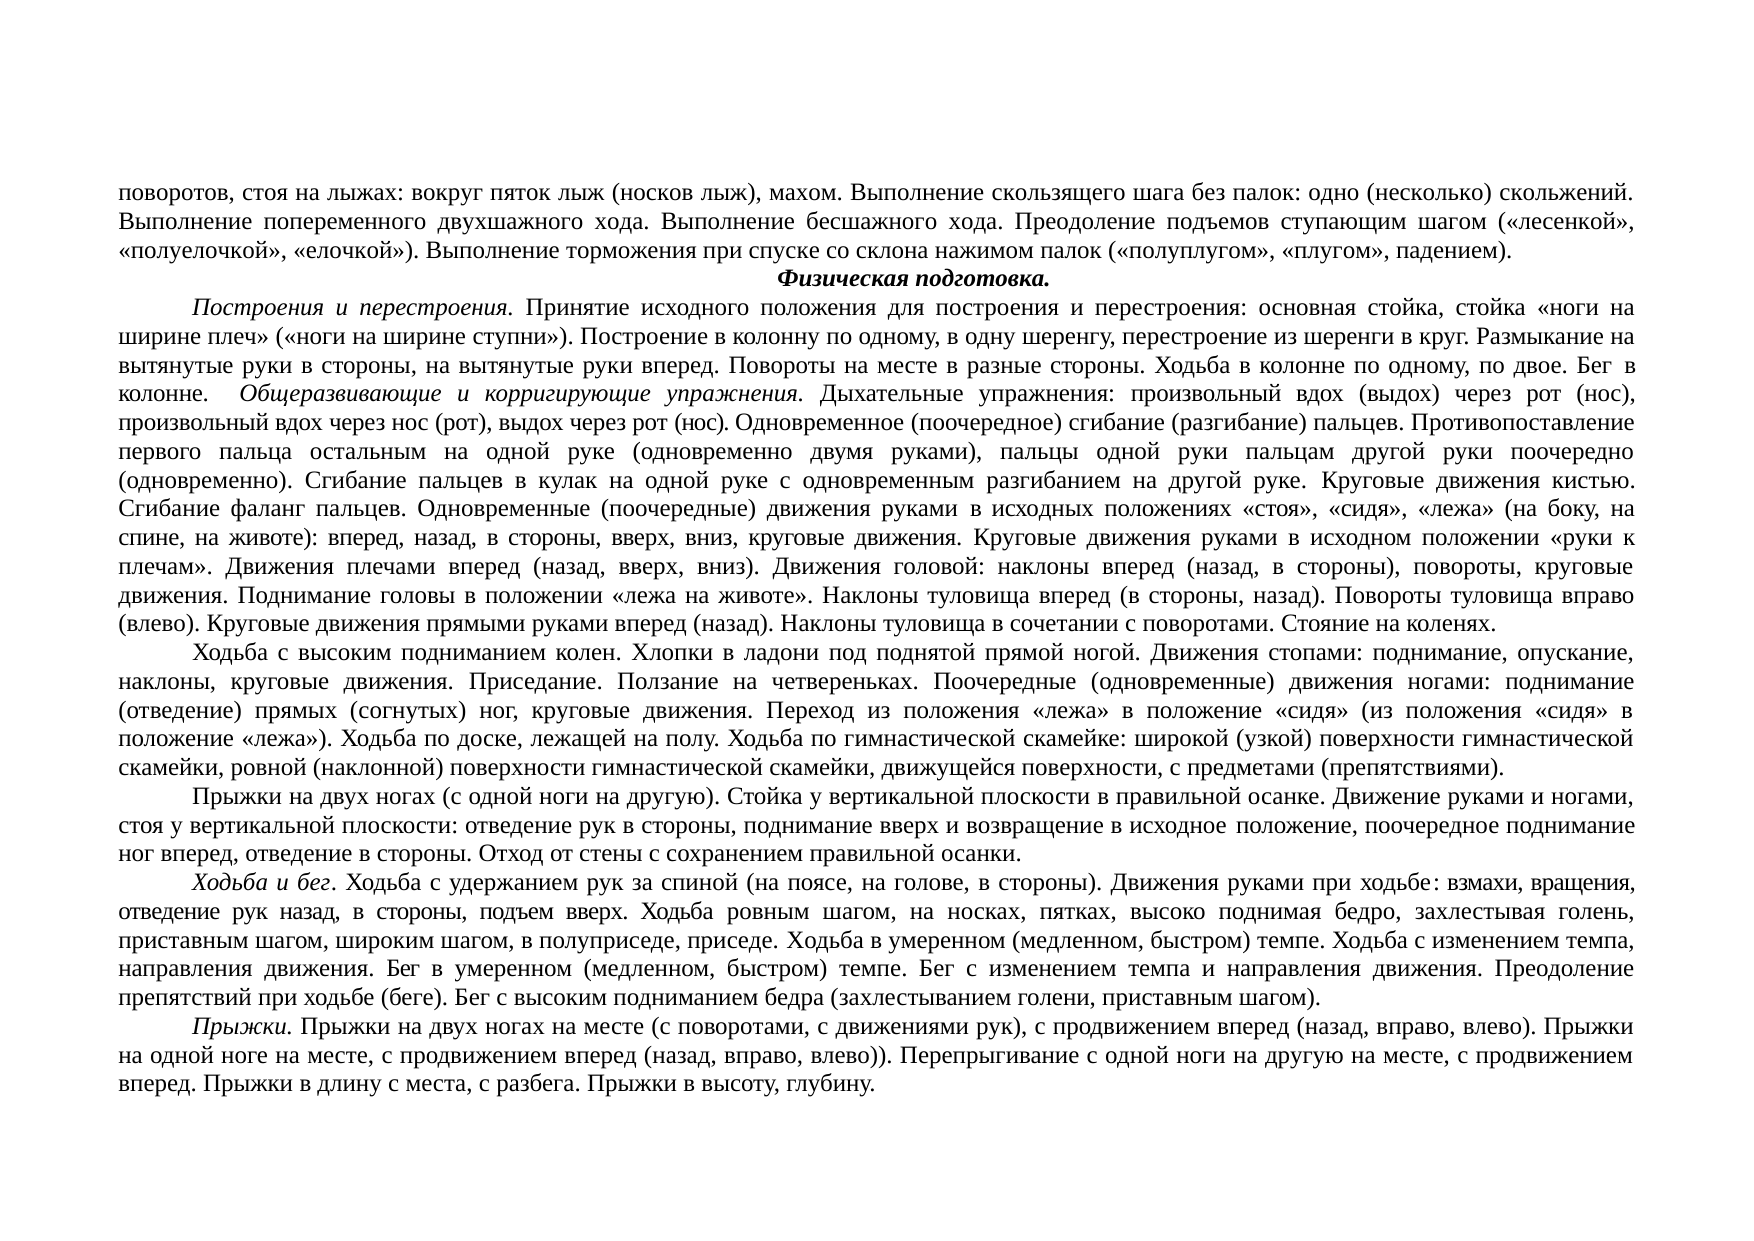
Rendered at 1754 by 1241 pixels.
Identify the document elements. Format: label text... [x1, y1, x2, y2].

text Ходьба и бег. Ходьба с удержанием рук за спиной (на поясе, на голове, в стороны). Движения руками при ходьбе: взмахи, вращения, отведение рук назад, в стороны, подъем вверх. Ходьба ровным шагом, на носках, пятках, высоко поднимая бедро, захлестывая голень, приставным шагом, широким шагом, в полуприседе, приседе. Ходьба в умеренном (медленном, быстром) темпе. Ходьба с изменением темпа, направления движения. Бег в умеренном (медленном, быстром) темпе. Бег с изменением темпа и направления движения. Преодоление препятствий при ходьбе (беге). Бег с высоким подниманием бедра (захлестыванием голени, приставным шагом). [118, 867, 1636, 1011]
text Ходьба с высоким подниманием колен. Хлопки в ладони под поднятой прямой ногой. Движения стопами: поднимание, опускание, наклоны, круговые движения. Приседание. Ползание на четвереньках. Поочередные (одновременные) движения ногами: поднимание (отведение) прямых (согнутых) ног, круговые движения. Переход из положения «лежа» в положение «сидя» (из положения «сидя» в положение «лежа»). Ходьба по доске, лежащей на полу. Ходьба по гимнастической скамейке: широкой (узкой) поверхности гимнастической скамейки, ровной (наклонной) поверхности гимнастической скамейки, движущейся поверхности, с предметами (препятствиями). [118, 637, 1636, 781]
text Физическая подготовка. [118, 263, 1636, 292]
text Прыжки. Прыжки на двух ногах на месте (с поворотами, с движениями рук), с продвижением вперед (назад, вправо, влево). Прыжки на одной ноге на месте, с продвижением вперед (назад, вправо, влево)). Перепрыгивание с одной ноги на другую на месте, с продвижением вперед. Прыжки в длину с места, с разбега. Прыжки в высоту, глубину. [118, 1011, 1636, 1097]
text Построения и перестроения. Принятие исходного положения для построения и перестроения: основная стойка, стойка «ноги на ширине плеч» («ноги на ширине ступни»). Построение в колонну по одному, в одну шеренгу, перестроение из шеренги в круг. Размыкание на вытянутые руки в стороны, на вытянутые руки вперед. Повороты на месте в разные стороны. Ходьба в колонне по одному, по двое. Бег в колонне. Общеразвивающие и корригирующие упражнения. Дыхательные упражнения: произвольный вдох (выдох) через рот (нос), произвольный вдох через нос (рот), выдох через рот (нос). Одновременное (поочередное) сгибание (разгибание) пальцев. Противопоставление первого пальца остальным на одной руке (одновременно двумя руками), пальцы одной руки пальцам другой руки поочередно (одновременно). Сгибание пальцев в кулак на одной руке с одновременным разгибанием на другой руке. Круговые движения кистью. Сгибание фаланг пальцев. Одновременные (поочередные) движения руками в исходных положениях «стоя», «сидя», «лежа» (на боку, на спине, на животе): вперед, назад, в стороны, вверх, вниз, круговые движения. Круговые движения руками в исходном положении «руки к плечам». Движения плечами вперед (назад, вверх, вниз). Движения головой: наклоны вперед (назад, в стороны), повороты, круговые движения. Поднимание головы в положении «лежа на животе». Наклоны туловища вперед (в стороны, назад). Повороты туловища вправо (влево). Круговые движения прямыми руками вперед (назад). Наклоны туловища в сочетании с поворотами. Стояние на коленях. [118, 292, 1636, 637]
text Прыжки на двух ногах (с одной ноги на другую). Стойка у вертикальной плоскости в правильной осанке. Движение руками и ногами, стоя у вертикальной плоскости: отведение рук в стороны, поднимание вверх и возвращение в исходное положение, поочередное поднимание ног вперед, отведение в стороны. Отход от стены с сохранением правильной осанки. [118, 781, 1636, 867]
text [118, 177, 1636, 263]
